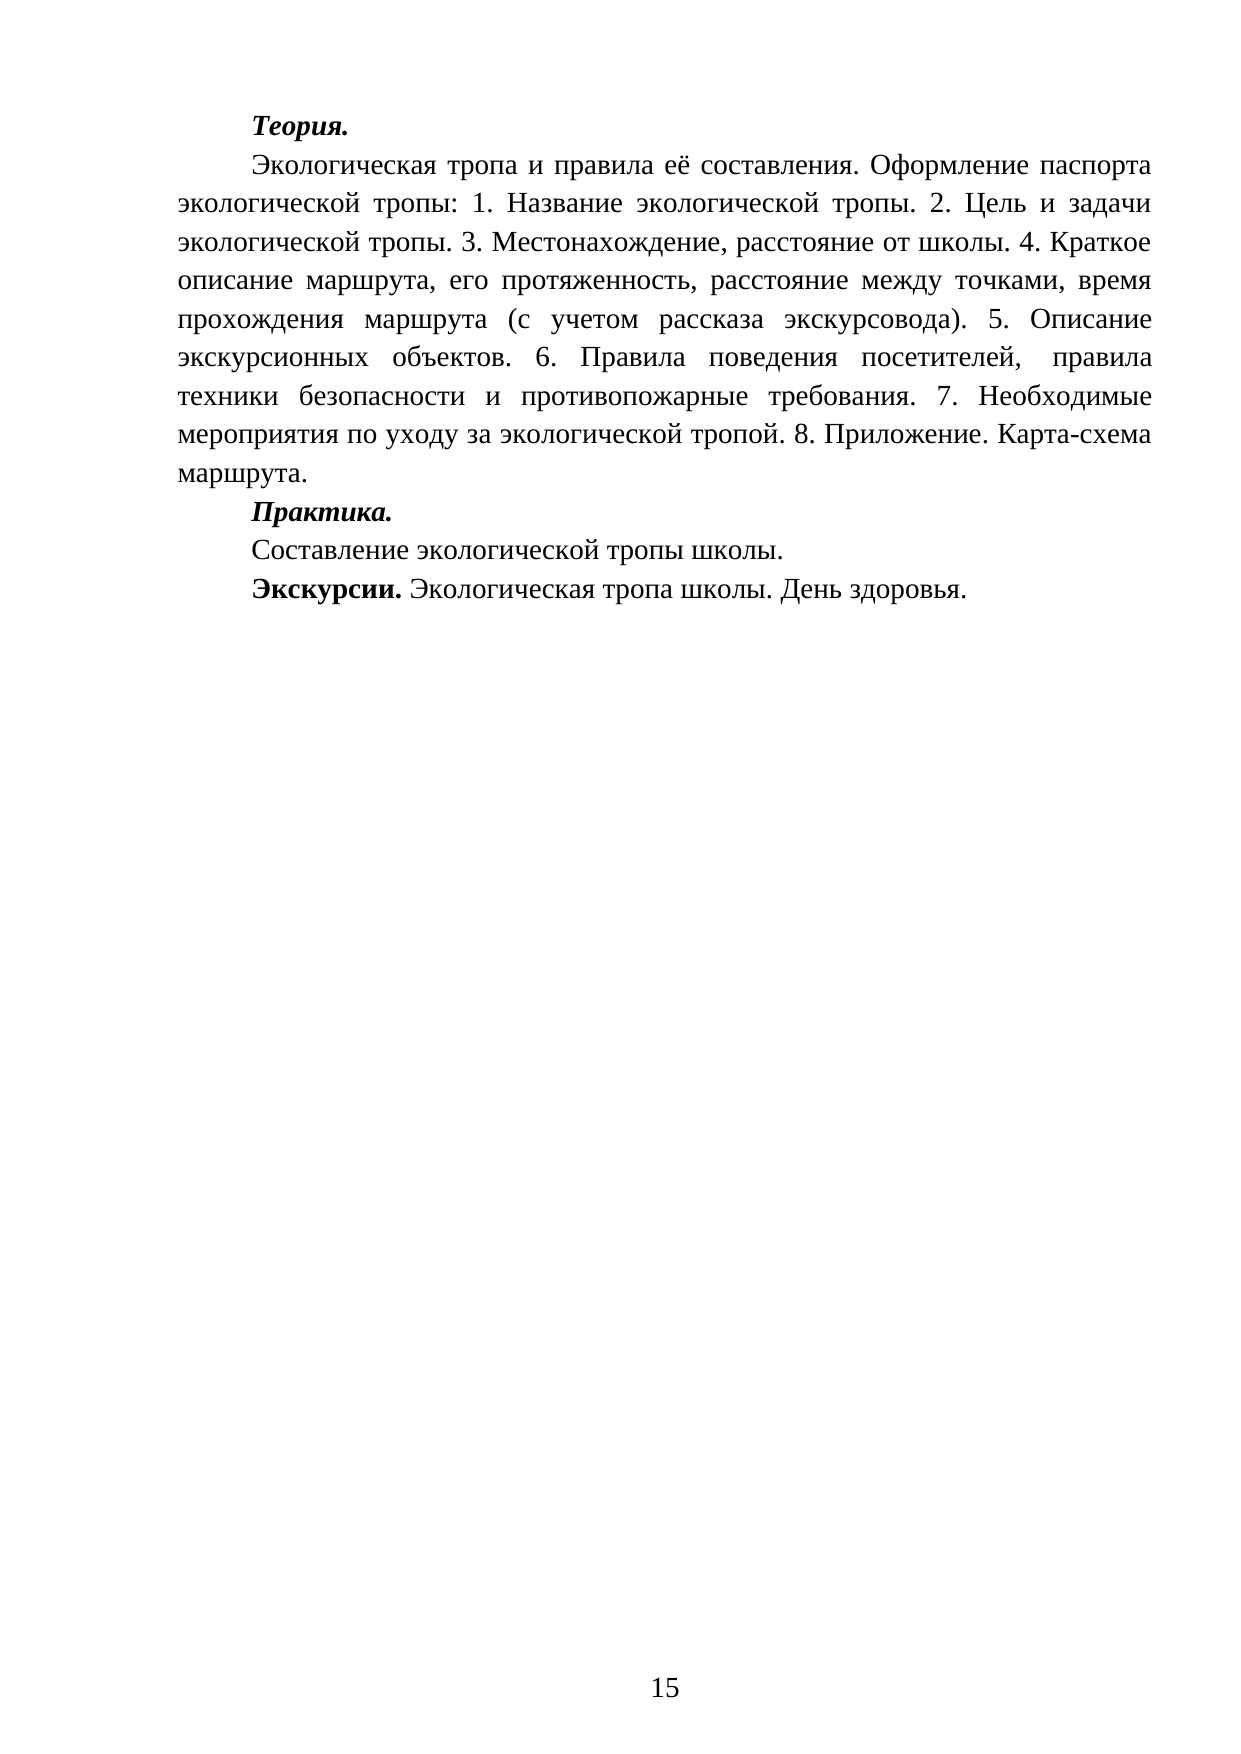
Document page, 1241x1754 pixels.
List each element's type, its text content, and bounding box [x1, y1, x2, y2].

subtitle Практика. [251, 494, 1209, 527]
text Составление экологической тропы школы. [251, 532, 1209, 566]
text Экологическая тропа и правила её составления. Оформление паспорта экологической тропы: 1. Название экологической тропы. 2. Цель и задачи экологической тропы. 3. Местонахождение, расстояние от школы. 4. Краткое описание маршрута, его протяженность, расстояние между точками, время прохождения маршрута (с учетом рассказа экскурсовода). 5. Описание экскурсионных объектов. 6. Правила поведения посетителей, правила техники безопасности и противопожарные требования. 7. Необходимые мероприятия по уходу за экологической тропой. 8. Приложение. Карта-схема маршрута. [177, 147, 1152, 489]
subtitle Теория. [251, 108, 1209, 142]
text Экскурсии. Экологическая тропа школы. День здоровья. [251, 571, 1209, 604]
